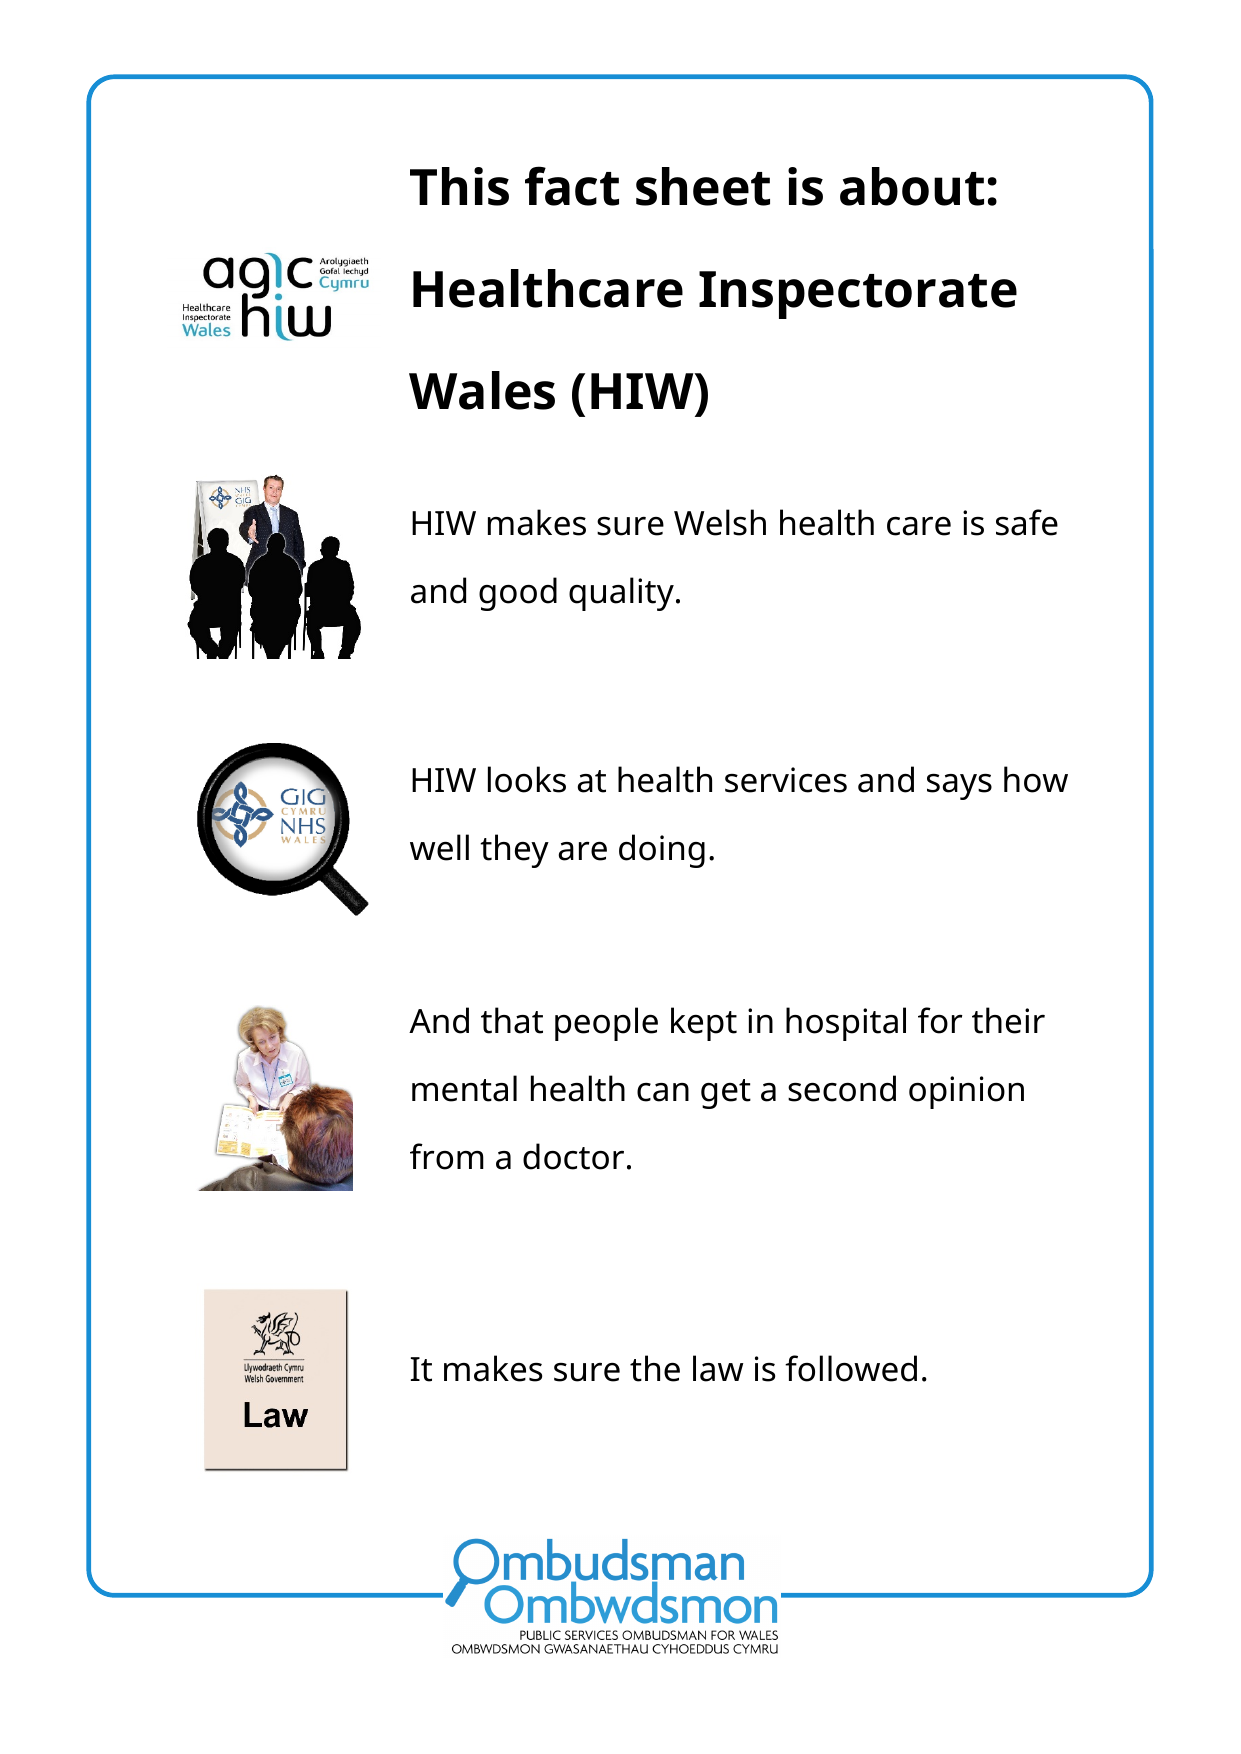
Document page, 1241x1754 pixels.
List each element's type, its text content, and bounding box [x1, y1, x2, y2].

table_cell HIW makes sure Welsh health care is safe and good quality. [398, 445, 1107, 687]
table_header [150, 150, 398, 445]
picture [195, 1005, 353, 1191]
picture [167, 247, 381, 348]
table_cell HIW looks at health services and says how well they are doing. [398, 688, 1107, 959]
table_cell [150, 445, 398, 687]
picture [177, 726, 371, 920]
table_cell [150, 1237, 398, 1520]
table_header This fact sheet is about: Healthcare Inspectorate Wales (HIW) [398, 150, 1107, 445]
table_cell [150, 959, 398, 1237]
picture [443, 1535, 781, 1658]
table_cell It makes sure the law is followed. [398, 1237, 1107, 1520]
picture [194, 1272, 354, 1485]
table_cell [150, 688, 398, 959]
table_cell And that people kept in hospital for their mental health can get a second opinion from a doctor. [398, 959, 1107, 1237]
picture [185, 474, 363, 659]
